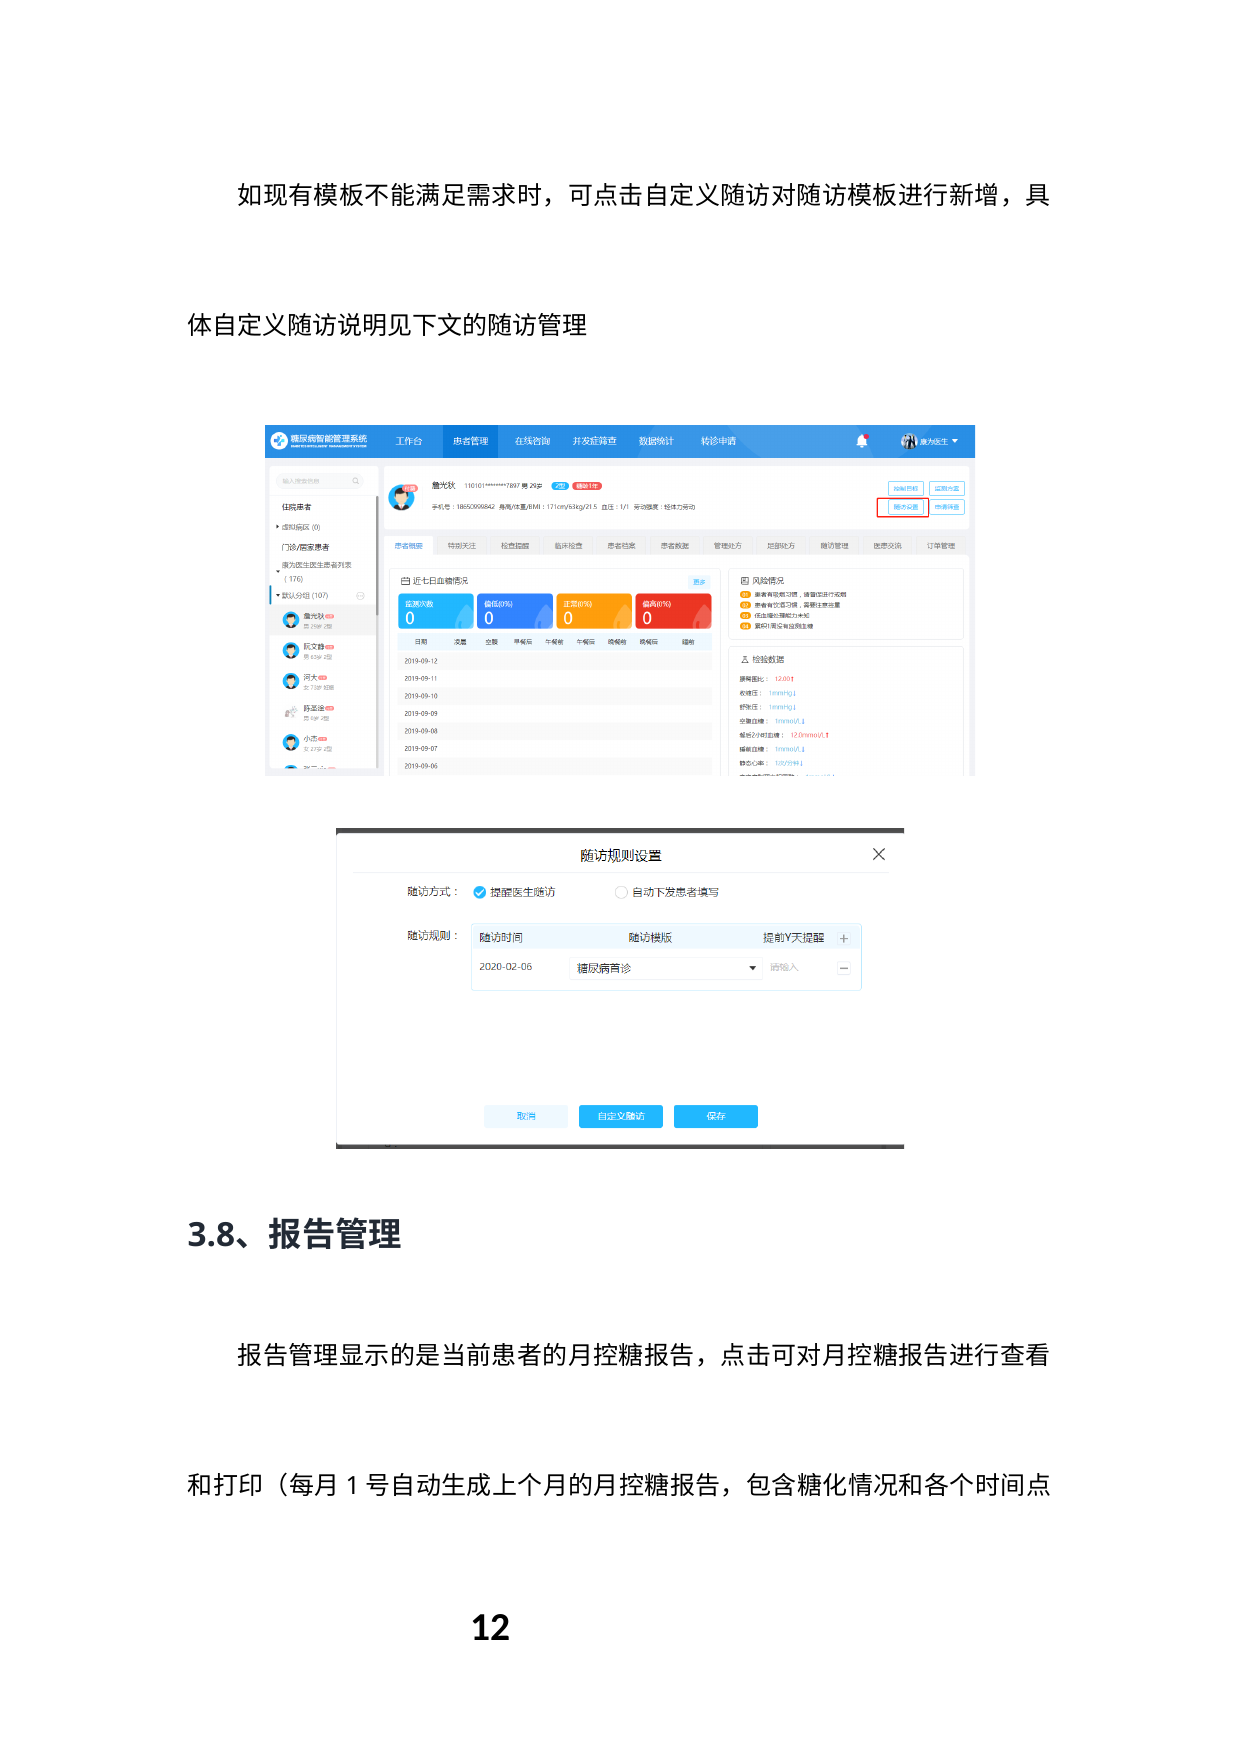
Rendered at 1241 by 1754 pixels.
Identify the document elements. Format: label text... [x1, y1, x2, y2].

picture [265, 425, 976, 776]
text 如现有模板不能满足需求时，可点击自定义随访对随访模板进行新增，具体自定义随访说明见下文的随访管理 [187, 161, 1053, 356]
text 3.8、报告管理 [187, 1199, 1053, 1264]
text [187, 1321, 1053, 1516]
picture [336, 828, 905, 1149]
